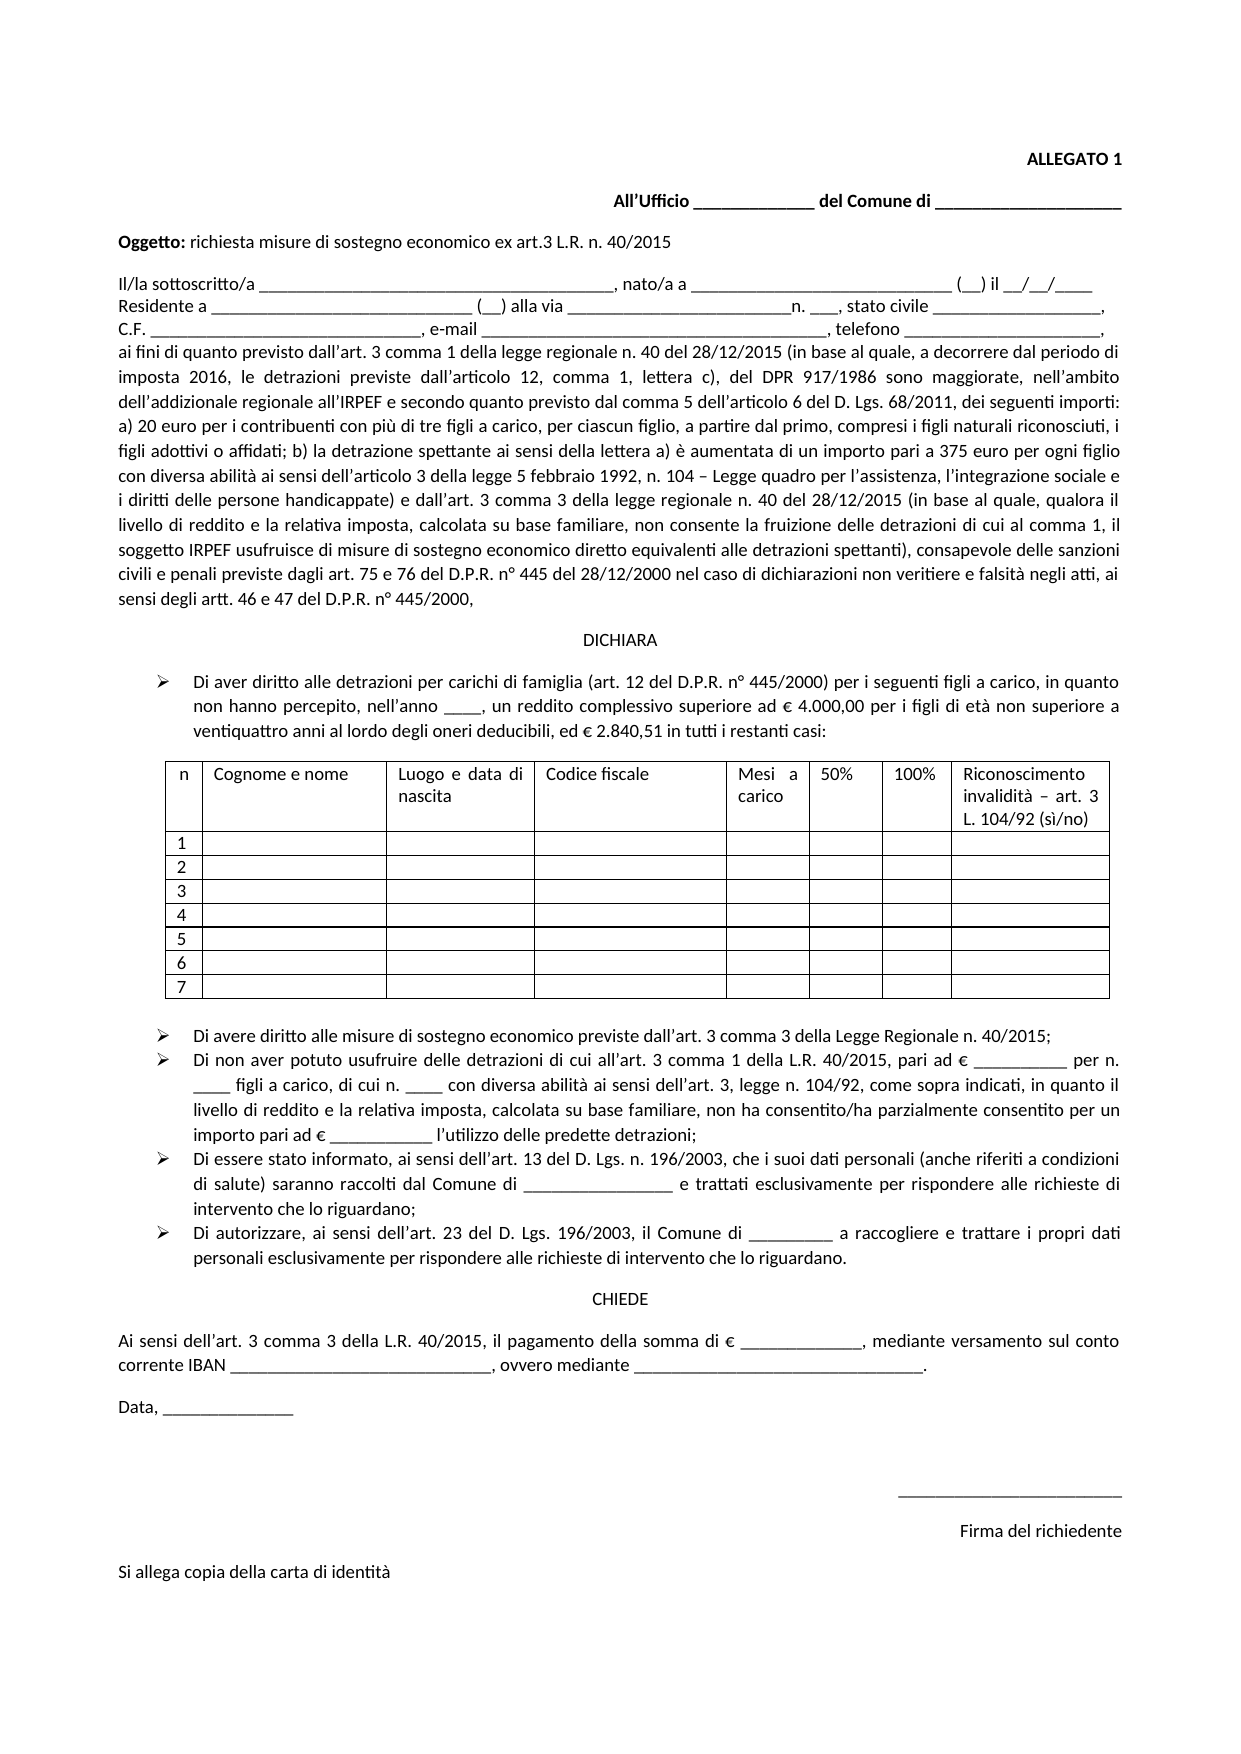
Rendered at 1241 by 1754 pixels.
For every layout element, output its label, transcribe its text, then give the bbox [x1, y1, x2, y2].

table_cell [535, 951, 726, 974]
table_cell [883, 928, 951, 950]
table_cell [203, 951, 386, 974]
table_cell [203, 975, 386, 998]
text All’Ufficio _____________ del Comune di ____________________ [118, 189, 1122, 212]
table_header Luogo e data di nascita [387, 762, 534, 831]
text ________________________ [118, 1478, 1122, 1501]
table_cell [727, 928, 809, 950]
text ALLEGATO 1 [118, 148, 1122, 171]
table_cell 1 [166, 832, 202, 854]
table_cell [535, 856, 726, 878]
table_cell [535, 880, 726, 902]
table_cell [535, 904, 726, 926]
table_cell [387, 975, 534, 998]
text Ai sensi dell’art. 3 comma 3 della L.R. 40/2015, il pagamento della somma di € _____________, mediante versamento sul conto corrente IBAN ____________________________, ovvero mediante _______________________________. [118, 1329, 1122, 1376]
table_cell [387, 951, 534, 974]
table_cell [387, 832, 534, 854]
table_cell [810, 832, 882, 854]
table_header 50% [810, 762, 882, 831]
table_cell [810, 975, 882, 998]
table_header Cognome e nome [203, 762, 386, 831]
table_cell [810, 904, 882, 926]
table_cell [535, 928, 726, 950]
table_cell 6 [166, 951, 202, 974]
text Residente a ____________________________ (__) alla via ________________________n. ___, stato civile __________________, [118, 294, 1122, 317]
table_header n [166, 762, 202, 831]
list Di avere diritto alle misure di sostegno economico previste dall’art. 3 comma 3 della Legge Regionale n. 40/2015; [156, 1024, 1122, 1047]
list Di non aver potuto usufruire delle detrazioni di cui all’art. 3 comma 1 della L.R. 40/2015, pari ad € __________ per n. ____ figli a carico, di cui n. ____ con diversa abilità ai sensi dell’art. 3, legge n. 104/92, come sopra indicati, in quanto il livello di reddito e la relativa imposta, calcolata su base familiare, non ha consentito/ha parzialmente consentito per un importo pari ad € ___________ l’utilizzo delle predette detrazioni; [156, 1049, 1122, 1146]
list Di autorizzare, ai sensi dell’art. 23 del D. Lgs. 196/2003, il Comune di _________ a raccogliere e trattare i propri dati personali esclusivamente per rispondere alle richieste di intervento che lo riguardano. [156, 1221, 1122, 1269]
text Data, ______________ [118, 1395, 1122, 1418]
table_cell [387, 880, 534, 902]
table_header Mesi a carico [727, 762, 809, 831]
text Oggetto: richiesta misure di sostegno economico ex art.3 L.R. n. 40/2015 [118, 230, 1122, 253]
table_cell [203, 904, 386, 926]
table_cell [203, 856, 386, 878]
text DICHIARA [118, 629, 1122, 652]
table_cell 7 [166, 975, 202, 998]
table_cell [883, 904, 951, 926]
table_cell 2 [166, 856, 202, 878]
table_cell [535, 832, 726, 854]
table_cell [727, 975, 809, 998]
table_cell [952, 832, 1109, 854]
table_cell [810, 856, 882, 878]
table_cell [727, 951, 809, 974]
text Firma del richiedente [118, 1519, 1122, 1542]
table_cell [810, 928, 882, 950]
table_cell [203, 928, 386, 950]
table_cell 4 [166, 904, 202, 926]
table_cell 3 [166, 880, 202, 902]
table_cell [952, 880, 1109, 902]
table_cell [883, 951, 951, 974]
table_cell [883, 832, 951, 854]
table_cell [810, 951, 882, 974]
table_cell [387, 904, 534, 926]
text ai fini di quanto previsto dall’art. 3 comma 1 della legge regionale n. 40 del 28/12/2015 (in base al quale, a decorrere dal periodo di imposta 2016, le detrazioni previste dall’articolo 12, comma 1, lettera c), del DPR 917/1986 sono maggiorate, nell’ambito dell’addizionale regionale all’IRPEF e secondo quanto previsto dal comma 5 dell’articolo 6 del D. Lgs. 68/2011, dei seguenti importi: a) 20 euro per i contribuenti con più di tre figli a carico, per ciascun figlio, a partire dal primo, compresi i figli naturali riconosciuti, i figli adottivi o affidati; b) la detrazione spettante ai sensi della lettera a) è aumentata di un importo pari a 375 euro per ogni figlio con diversa abilità ai sensi dell’articolo 3 della legge 5 febbraio 1992, n. 104 – Legge quadro per l’assistenza, l’integrazione sociale e i diritti delle persone handicappate) e dall’art. 3 comma 3 della legge regionale n. 40 del 28/12/2015 (in base al quale, qualora il livello di reddito e la relativa imposta, calcolata su base familiare, non consente la fruizione delle detrazioni di cui al comma 1, il soggetto IRPEF usufruisce di misure di sostegno economico diretto equivalenti alle detrazioni spettanti), consapevole delle sanzioni civili e penali previste dagli art. 75 e 76 del D.P.R. n° 445 del 28/12/2000 nel caso di dichiarazioni non veritiere e falsità negli atti, ai sensi degli artt. 46 e 47 del D.P.R. n° 445/2000, [118, 340, 1122, 610]
table_cell [883, 880, 951, 902]
table_cell [535, 975, 726, 998]
table_cell 5 [166, 928, 202, 950]
table_header 100% [883, 762, 951, 831]
table_cell [387, 928, 534, 950]
table_cell [883, 975, 951, 998]
table_cell [883, 856, 951, 878]
table_cell [952, 904, 1109, 926]
table_cell [727, 904, 809, 926]
table_cell [727, 832, 809, 854]
text Si allega copia della carta di identità [118, 1560, 1122, 1583]
text Il/la sottoscritto/a ______________________________________, nato/a a ____________________________ (__) il __/__/____ [118, 272, 1122, 294]
table_cell [727, 856, 809, 878]
table_cell [810, 880, 882, 902]
table_cell [952, 951, 1109, 974]
table_cell [203, 832, 386, 854]
text CHIEDE [118, 1287, 1122, 1310]
table_cell [952, 928, 1109, 950]
table_header Riconoscimento invalidità – art. 3 L. 104/92 (sì/no) [952, 762, 1109, 831]
table_cell [952, 975, 1109, 998]
list Di essere stato informato, ai sensi dell’art. 13 del D. Lgs. n. 196/2003, che i suoi dati personali (anche riferiti a condizioni di salute) saranno raccolti dal Comune di ________________ e trattati esclusivamente per rispondere alle richieste di intervento che lo riguardano; [156, 1147, 1122, 1220]
list Di aver diritto alle detrazioni per carichi di famiglia (art. 12 del D.P.R. n° 445/2000) per i seguenti figli a carico, in quanto non hanno percepito, nell’anno ____, un reddito complessivo superiore ad € 4.000,00 per i figli di età non superiore a ventiquattro anni al lordo degli oneri deducibili, ed € 2.840,51 in tutti i restanti casi: [156, 670, 1122, 742]
table_cell [952, 856, 1109, 878]
text C.F. _____________________________, e-mail _____________________________________, telefono _____________________, [118, 317, 1122, 340]
table_cell [727, 880, 809, 902]
table_cell [387, 856, 534, 878]
table_cell [203, 880, 386, 902]
table_header Codice fiscale [535, 762, 726, 831]
